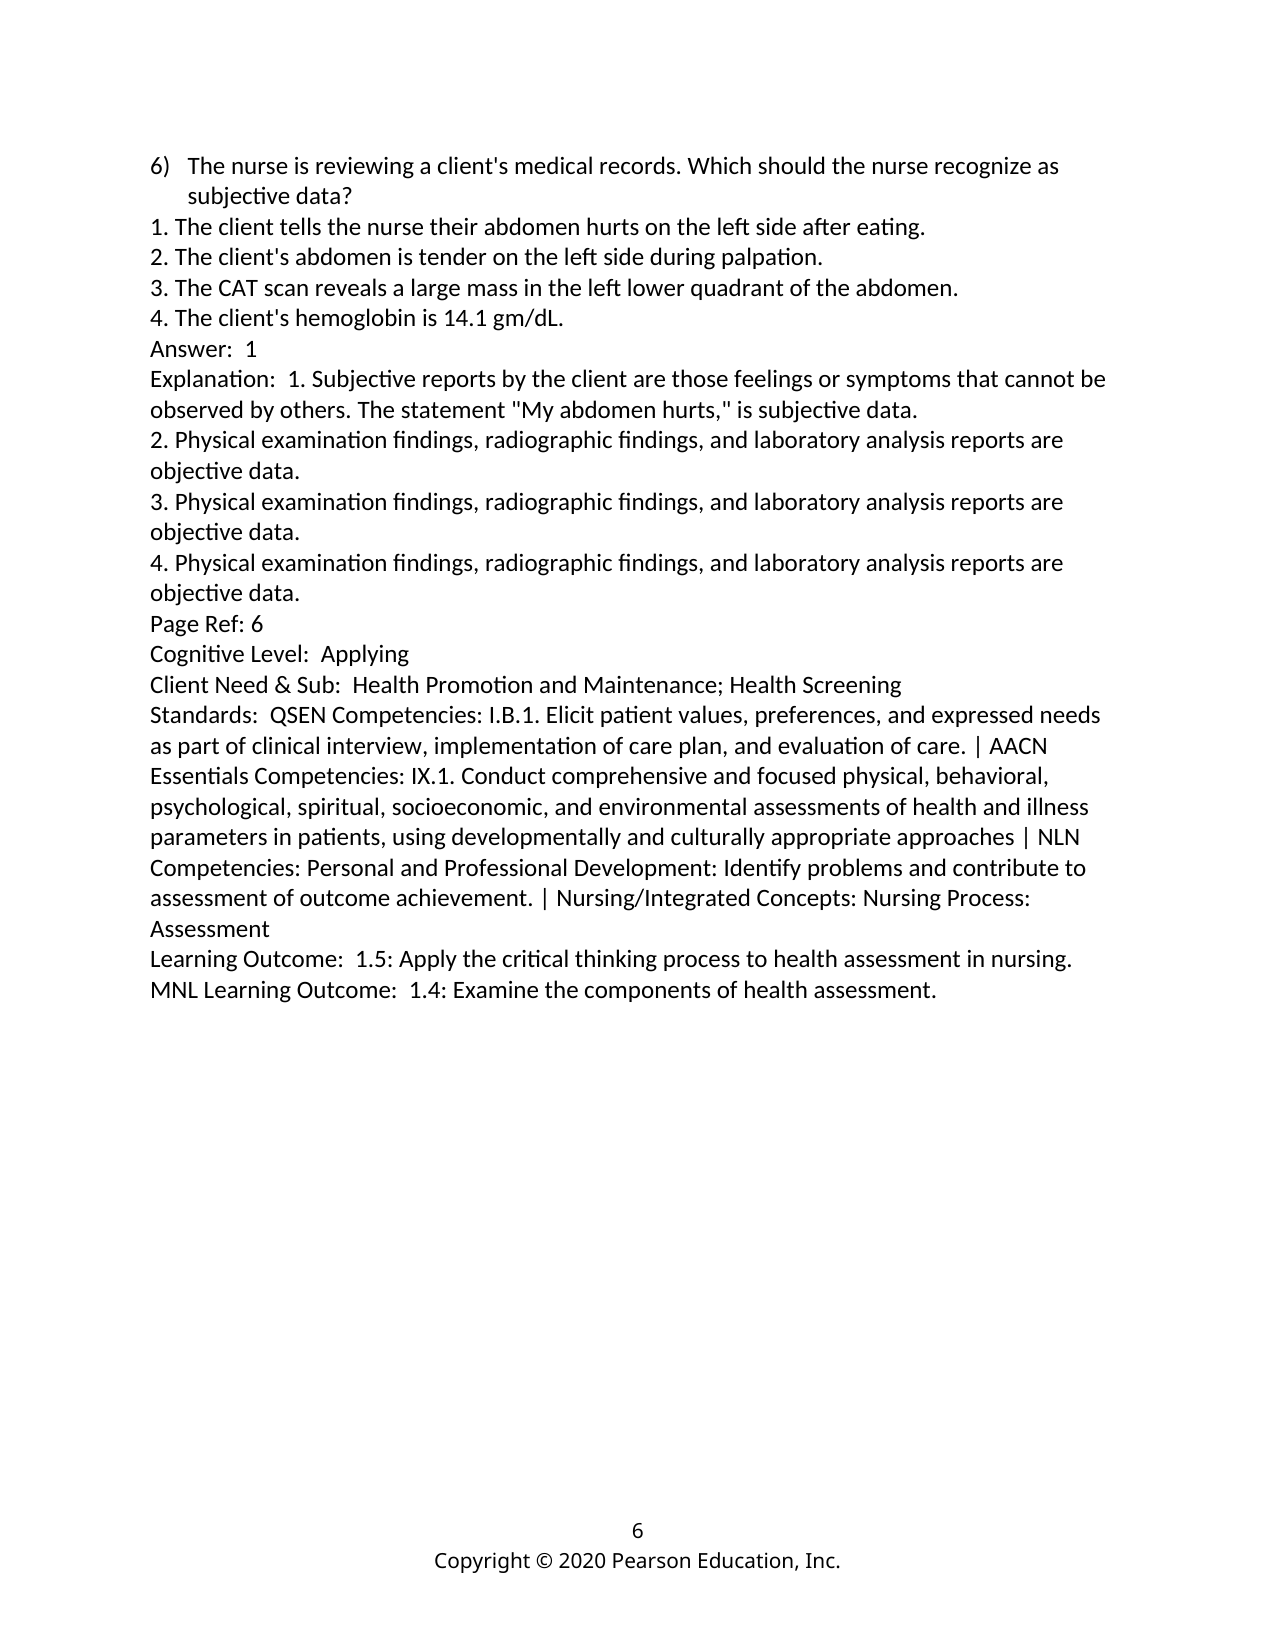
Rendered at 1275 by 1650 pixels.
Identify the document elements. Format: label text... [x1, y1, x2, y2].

text Page Ref: 6 [150, 608, 1125, 638]
text 2. The client's abdomen is tender on the left side during palpation. [150, 242, 1125, 272]
list The nurse is reviewing a client's medical records. Which should the nurse recognize as subjective data? [150, 150, 1125, 211]
text 4. Physical examination findings, radiographic findings, and laboratory analysis reports are objective data. [150, 547, 1125, 608]
text 1. The client tells the nurse their abdomen hurts on the left side after eating. [150, 211, 1125, 242]
text Client Need & Sub: Health Promotion and Maintenance; Health Screening [150, 669, 1125, 699]
text MNL Learning Outcome: 1.4: Examine the components of health assessment. [150, 974, 1125, 1004]
text 3. The CAT scan reveals a large mass in the left lower quadrant of the abdomen. [150, 272, 1125, 303]
text Standards: QSEN Competencies: I.B.1. Elicit patient values, preferences, and expressed needs as part of clinical interview, implementation of care plan, and evaluation of care. | AACN Essentials Competencies: IX.1. Conduct comprehensive and focused physical, behavioral, psychological, spiritual, socioeconomic, and environmental assessments of health and illness parameters in patients, using developmentally and culturally appropriate approaches | NLN Competencies: Personal and Professional Development: Identify problems and contribute to assessment of outcome achievement. | Nursing/Integrated Concepts: Nursing Process: Assessment [150, 699, 1125, 943]
text Answer: 1 [150, 333, 1125, 364]
text 2. Physical examination findings, radiographic findings, and laboratory analysis reports are objective data. [150, 425, 1125, 486]
text Cognitive Level: Applying [150, 638, 1125, 669]
text 3. Physical examination findings, radiographic findings, and laboratory analysis reports are objective data. [150, 486, 1125, 547]
text Learning Outcome: 1.5: Apply the critical thinking process to health assessment in nursing. [150, 943, 1125, 974]
text 4. The client's hemoglobin is 14.1 gm/dL. [150, 303, 1125, 333]
text Explanation: 1. Subjective reports by the client are those feelings or symptoms that cannot be observed by others. The statement "My abdomen hurts," is subjective data. [150, 364, 1125, 425]
